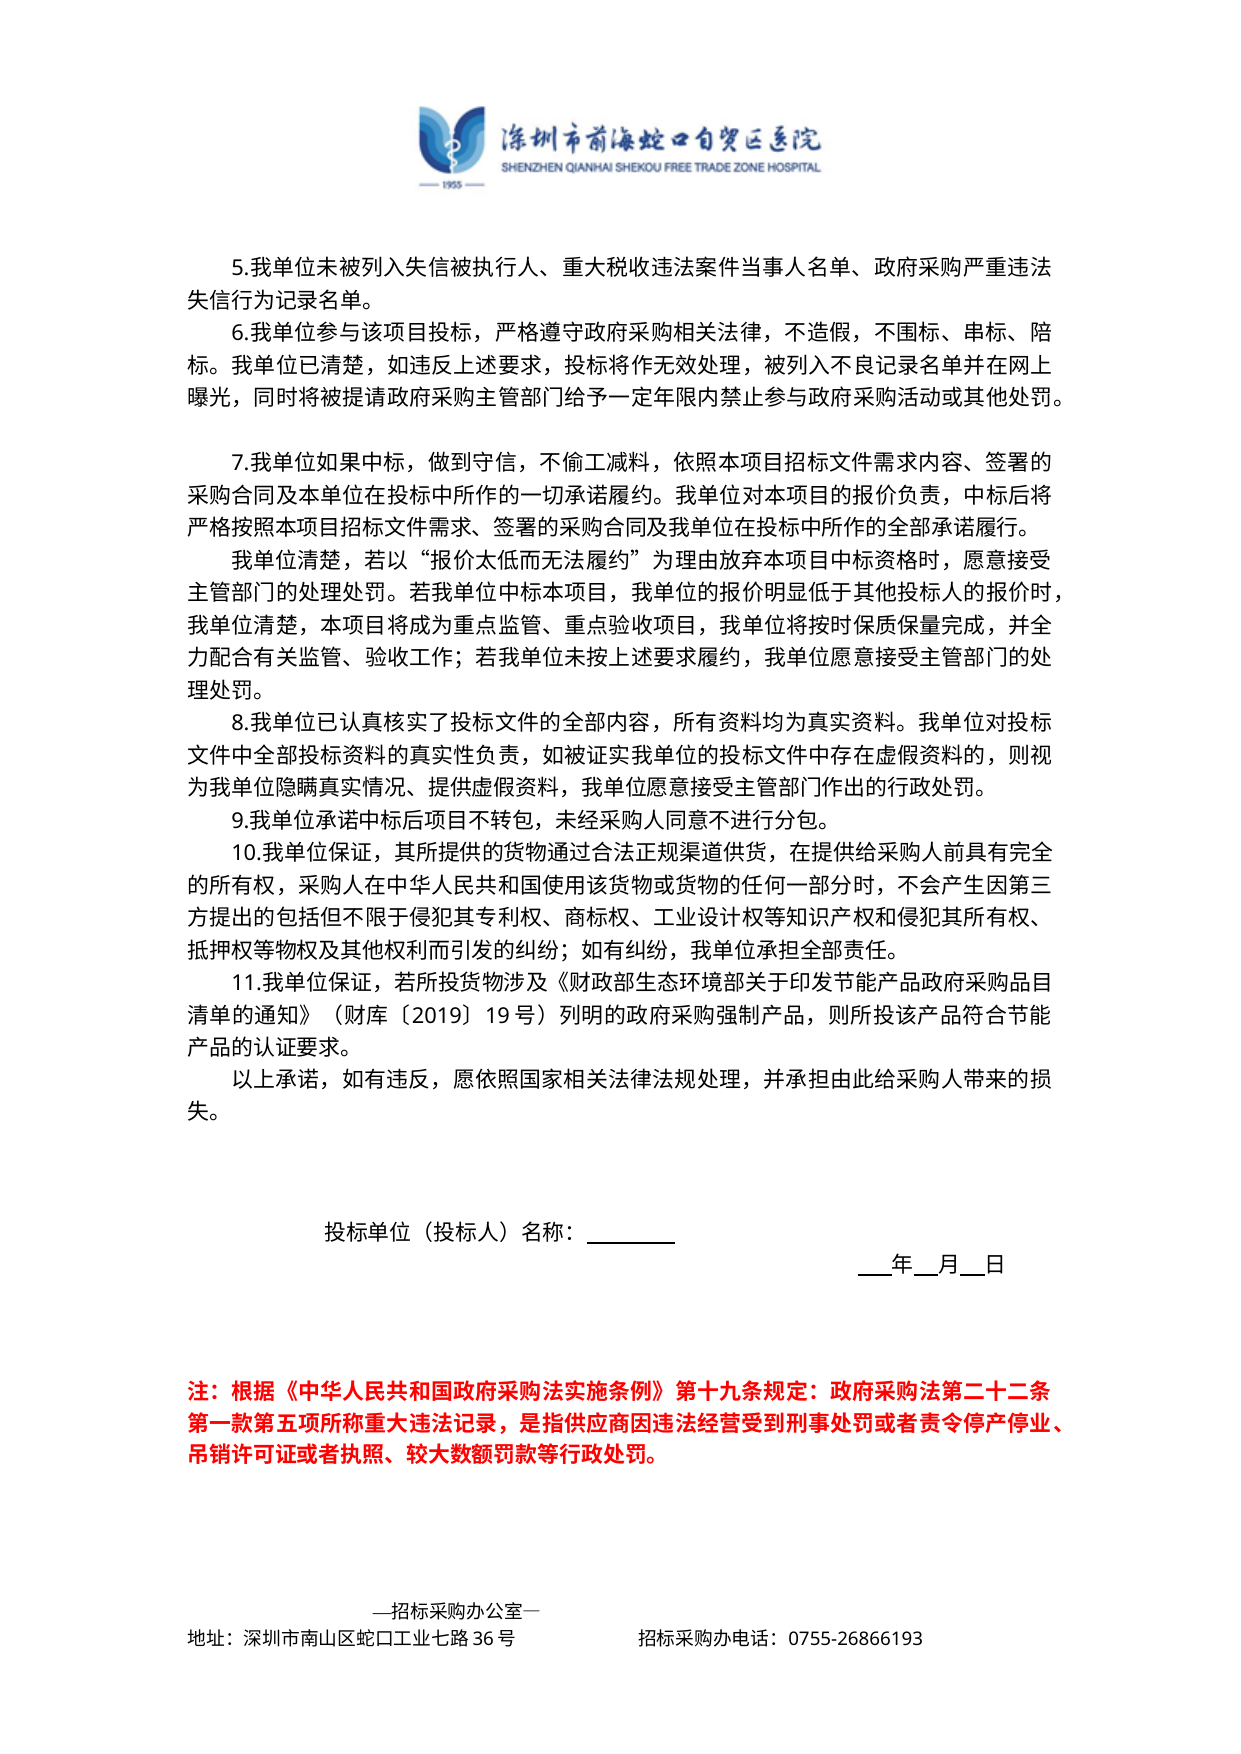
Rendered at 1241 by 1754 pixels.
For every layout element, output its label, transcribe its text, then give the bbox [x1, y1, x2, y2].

text 11.我单位保证，若所投货物涉及《财政部生态环境部关于印发节能产品政府采购品目清单的通知》（财库〔2019〕19号）列明的政府采购强制产品，则所投该产品符合节能产品的认证要求。 [187, 965, 1053, 1062]
picture [398, 88, 842, 202]
text 8.我单位已认真核实了投标文件的全部内容，所有资料均为真实资料。我单位对投标文件中全部投标资料的真实性负责，如被证实我单位的投标文件中存在虚假资料的，则视为我单位隐瞒真实情况、提供虚假资料，我单位愿意接受主管部门作出的行政处罚。 [187, 705, 1053, 802]
text 9.我单位承诺中标后项目不转包，未经采购人同意不进行分包。 [187, 802, 1053, 835]
text 10.我单位保证，其所提供的货物通过合法正规渠道供货，在提供给采购人前具有完全的所有权，采购人在中华人民共和国使用该货物或货物的任何一部分时，不会产生因第三方提出的包括但不限于侵犯其专利权、商标权、工业设计权等知识产权和侵犯其所有权、抵押权等物权及其他权利而引发的纠纷；如有纠纷，我单位承担全部责任。 [187, 835, 1053, 965]
text 7.我单位如果中标，做到守信，不偷工减料，依照本项目招标文件需求内容、签署的采购合同及本单位在投标中所作的一切承诺履约。我单位对本项目的报价负责，中标后将严格按照本项目招标文件需求、签署的采购合同及我单位在投标中所作的全部承诺履行。 [187, 445, 1053, 542]
text 年 月 日 [187, 1247, 1006, 1278]
text 投标单位（投标人）名称： [187, 1215, 1009, 1247]
text 5.我单位未被列入失信被执行人、重大税收违法案件当事人名单、政府采购严重违法失信行为记录名单。 [187, 250, 1053, 315]
text 6.我单位参与该项目投标，严格遵守政府采购相关法律，不造假，不围标、串标、陪标。我单位已清楚，如违反上述要求，投标将作无效处理，被列入不良记录名单并在网上曝光，同时将被提请政府采购主管部门给予一定年限内禁止参与政府采购活动或其他处罚。 [187, 315, 1053, 445]
text 以上承诺，如有违反，愿依照国家相关法律法规处理，并承担由此给采购人带来的损失。 [187, 1062, 1053, 1126]
text 注：根据《中华人民共和国政府采购法实施条例》第十九条规定：政府采购法第二十二条第一款第五项所称重大违法记录，是指供应商因违法经营受到刑事处罚或者责令停产停业、吊销许可证或者执照、较大数额罚款等行政处罚。 [187, 1374, 1053, 1469]
text 我单位清楚，若以“报价太低而无法履约”为理由放弃本项目中标资格时，愿意接受主管部门的处理处罚。若我单位中标本项目，我单位的报价明显低于其他投标人的报价时，我单位清楚，本项目将成为重点监管、重点验收项目，我单位将按时保质保量完成，并全力配合有关监管、验收工作；若我单位未按上述要求履约，我单位愿意接受主管部门的处理处罚。 [187, 542, 1053, 705]
